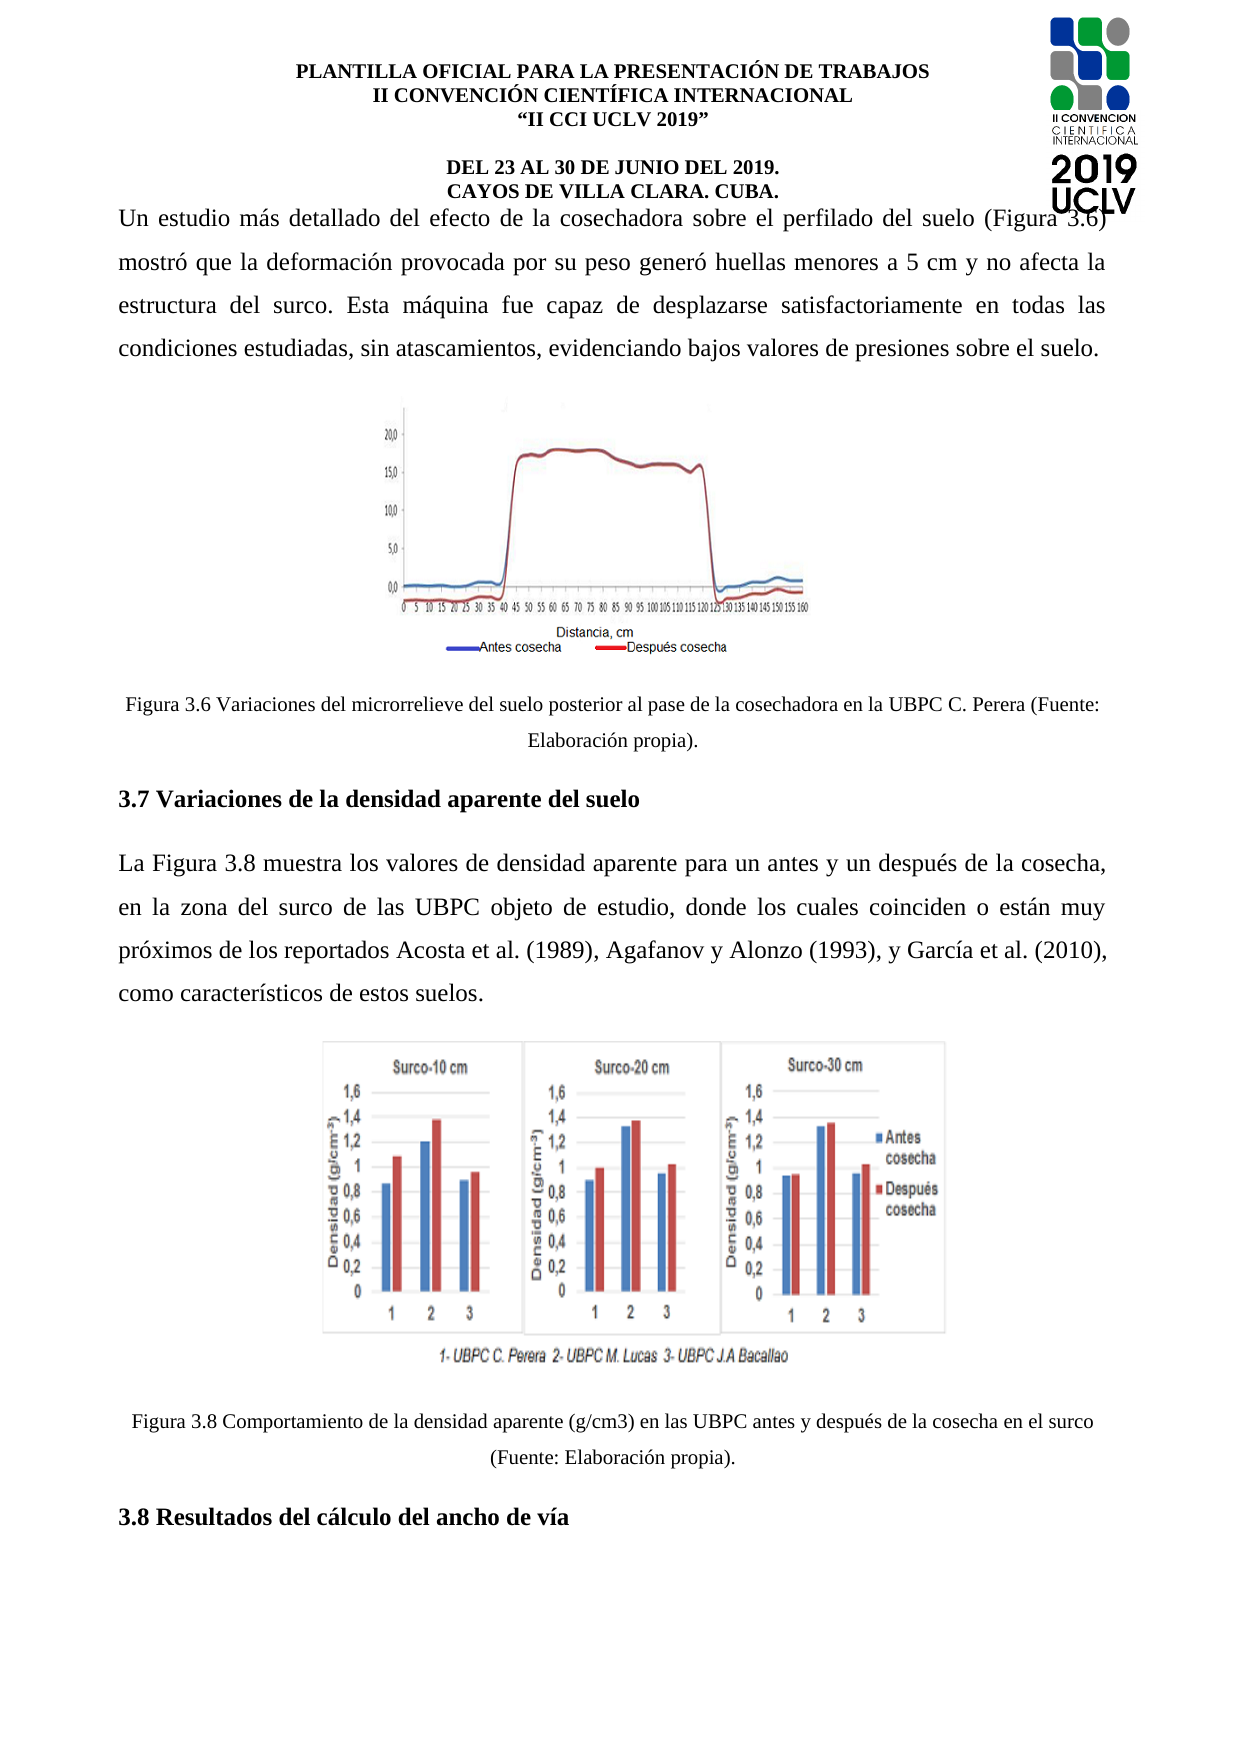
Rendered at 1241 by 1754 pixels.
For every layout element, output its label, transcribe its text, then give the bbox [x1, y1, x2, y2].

picture [322, 1041, 948, 1374]
text Figura 3.8 Comportamiento de la densidad aparente (g/cm3) en las UBPC antes y después de la cosecha en el surco (Fuente: Elaboración propia). [118, 1409, 1107, 1469]
text 3.7 Variaciones de la densidad aparente del suelo [118, 784, 1063, 813]
text Figura 3.6 Variaciones del microrrelieve del suelo posterior al pase de la cosechadora en la UBPC C. Perera (Fuente: Elaboración propia). [118, 692, 1107, 752]
text Un estudio más detallado del efecto de la cosechadora sobre el perfilado del suelo (Figura 3.6) mostró que la deformación provocada por su peso generó huellas menores a y no afecta la estructura del surco. Esta máquina fue capaz de desplazarse satisfactoriamente en todas las condiciones estudiadas, sin atascamientos, evidenciando bajos valores de presiones sobre el suelo. [118, 203, 1107, 362]
text La Figura 3.8 muestra los valores de densidad aparente para un antes y un después de la cosecha, en la zona del surco de las UBPC objeto de estudio, donde los cuales coinciden o están muy próximos de los reportados Acosta et al. (1989), Agafanov y Alonzo (1993), y García et al. (2010), como característicos de estos suelos. [118, 848, 1107, 1007]
picture [1046, 15, 1146, 222]
text 3.8 Resultados del cálculo del ancho de vía [118, 1502, 1063, 1530]
picture [369, 396, 812, 657]
